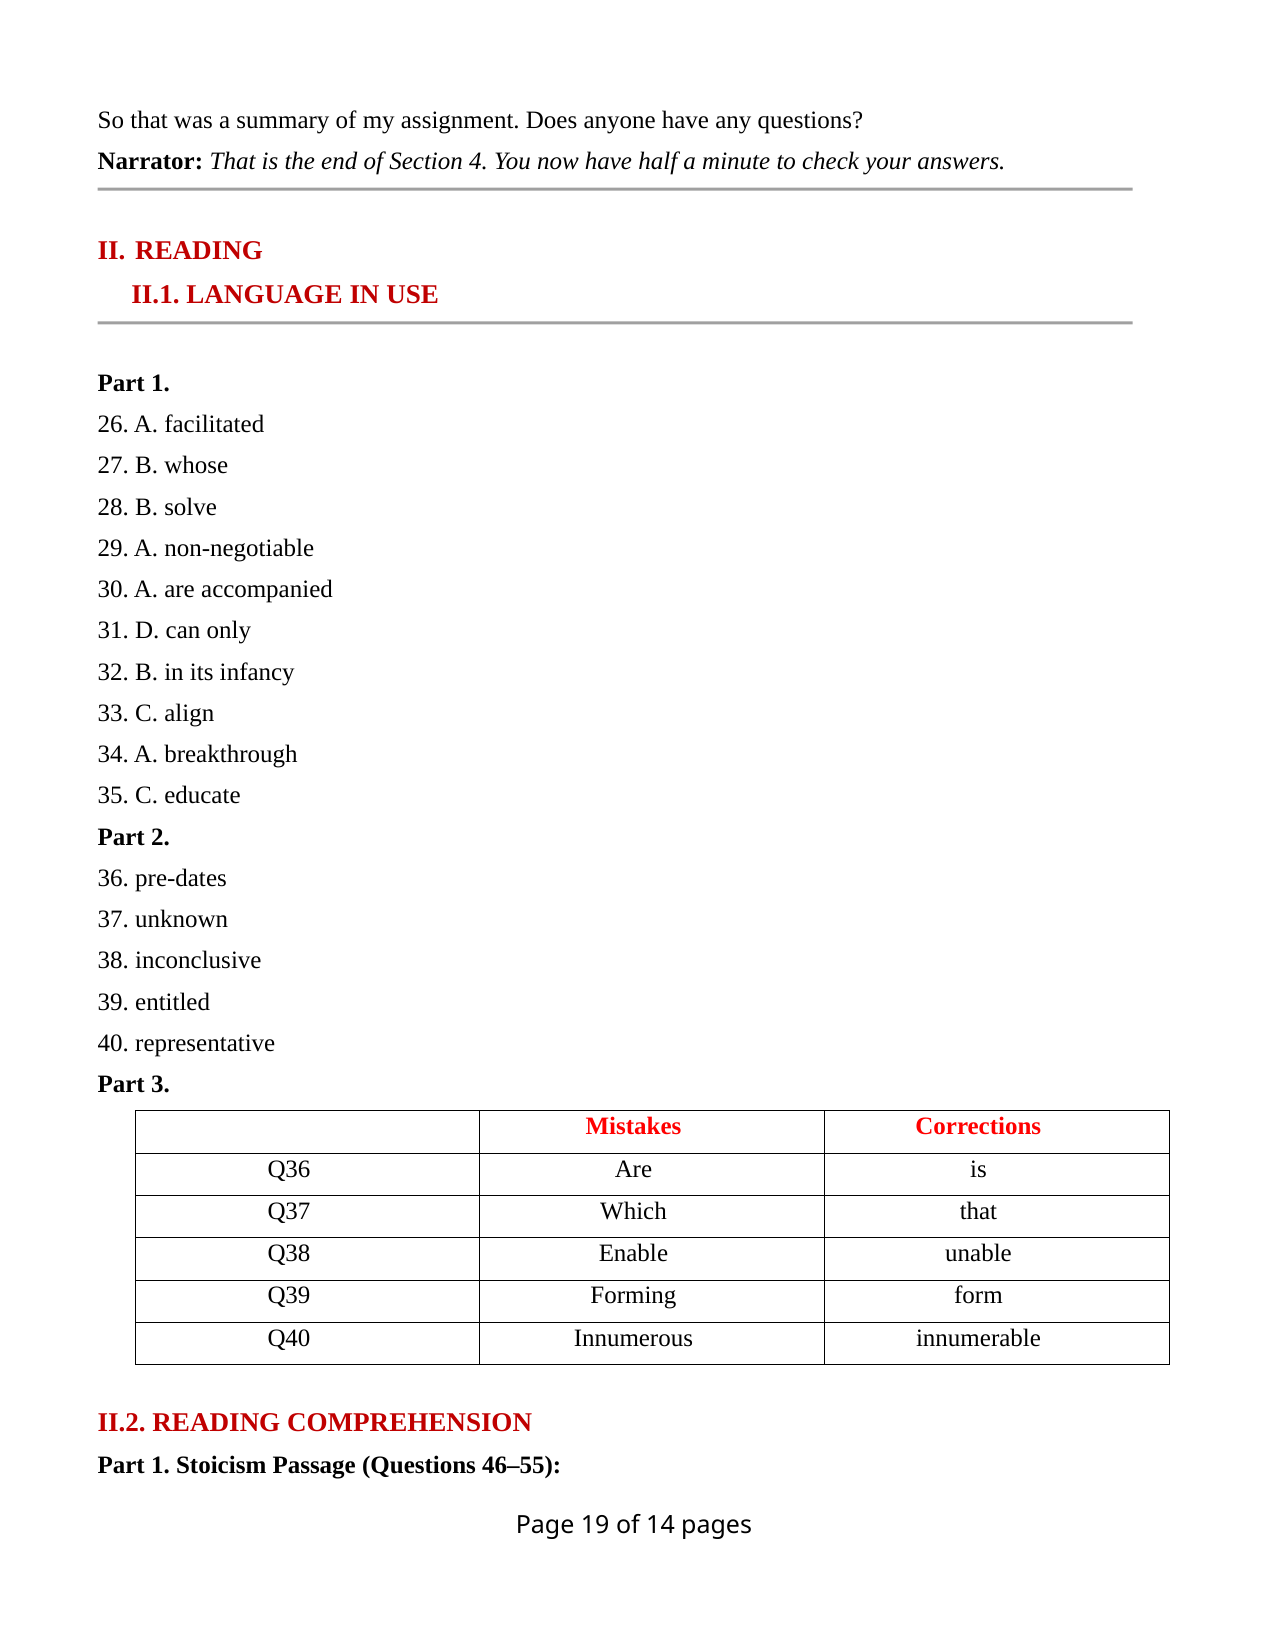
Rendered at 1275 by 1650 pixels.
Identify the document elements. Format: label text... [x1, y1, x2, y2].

text 27. B. whose [97, 450, 1170, 479]
text II.1. LANGUAGE IN USE [97, 278, 1170, 309]
table_cell that [825, 1196, 1169, 1237]
text Part 3. [97, 1069, 1170, 1098]
table_cell Are [480, 1154, 824, 1195]
text 38. inconclusive [97, 945, 1170, 974]
text 35. C. educate [97, 780, 1170, 809]
text II.2. READING COMPREHENSION [97, 1406, 1170, 1438]
text 34. A. breakthrough [97, 739, 1170, 768]
text 33. C. align [97, 698, 1170, 727]
table_cell Forming [480, 1281, 824, 1322]
table_cell is [825, 1154, 1169, 1195]
table_cell Enable [480, 1238, 824, 1279]
text Part 2. [97, 822, 1170, 850]
table_cell Q36 [136, 1154, 479, 1195]
text 40. representative [97, 1028, 1170, 1057]
text Part 1. Stoicism Passage (Questions 46–55): [97, 1450, 1170, 1479]
table_header Corrections [825, 1111, 1169, 1153]
text 28. B. solve [97, 492, 1170, 520]
table_cell Q39 [136, 1281, 479, 1322]
text 36. pre-dates [97, 863, 1170, 892]
table_cell Q38 [136, 1238, 479, 1279]
table_cell Q37 [136, 1196, 479, 1237]
table_cell innumerable [825, 1323, 1169, 1364]
text Part 1. [97, 368, 1170, 397]
table_cell Innumerous [480, 1323, 824, 1364]
text 37. unknown [97, 904, 1170, 933]
table_cell Which [480, 1196, 824, 1237]
text 29. A. non-negotiable [97, 533, 1170, 562]
text 31. D. can only [97, 615, 1170, 644]
text So that was a summary of my assignment. Does anyone have any questions? [97, 105, 1170, 134]
table_cell form [825, 1281, 1169, 1322]
text 39. entitled [97, 987, 1170, 1015]
table_cell Q40 [136, 1323, 479, 1364]
text 26. A. facilitated [97, 409, 1170, 438]
list READING [97, 234, 1170, 265]
table_cell unable [825, 1238, 1169, 1279]
text 32. B. in its infancy [97, 657, 1170, 685]
text 30. A. are accompanied [97, 574, 1170, 603]
table_header Mistakes [480, 1111, 824, 1153]
text Narrator: That is the end of Section 4. You now have half a minute to check your answers. [97, 146, 1170, 175]
table_header [136, 1111, 479, 1153]
